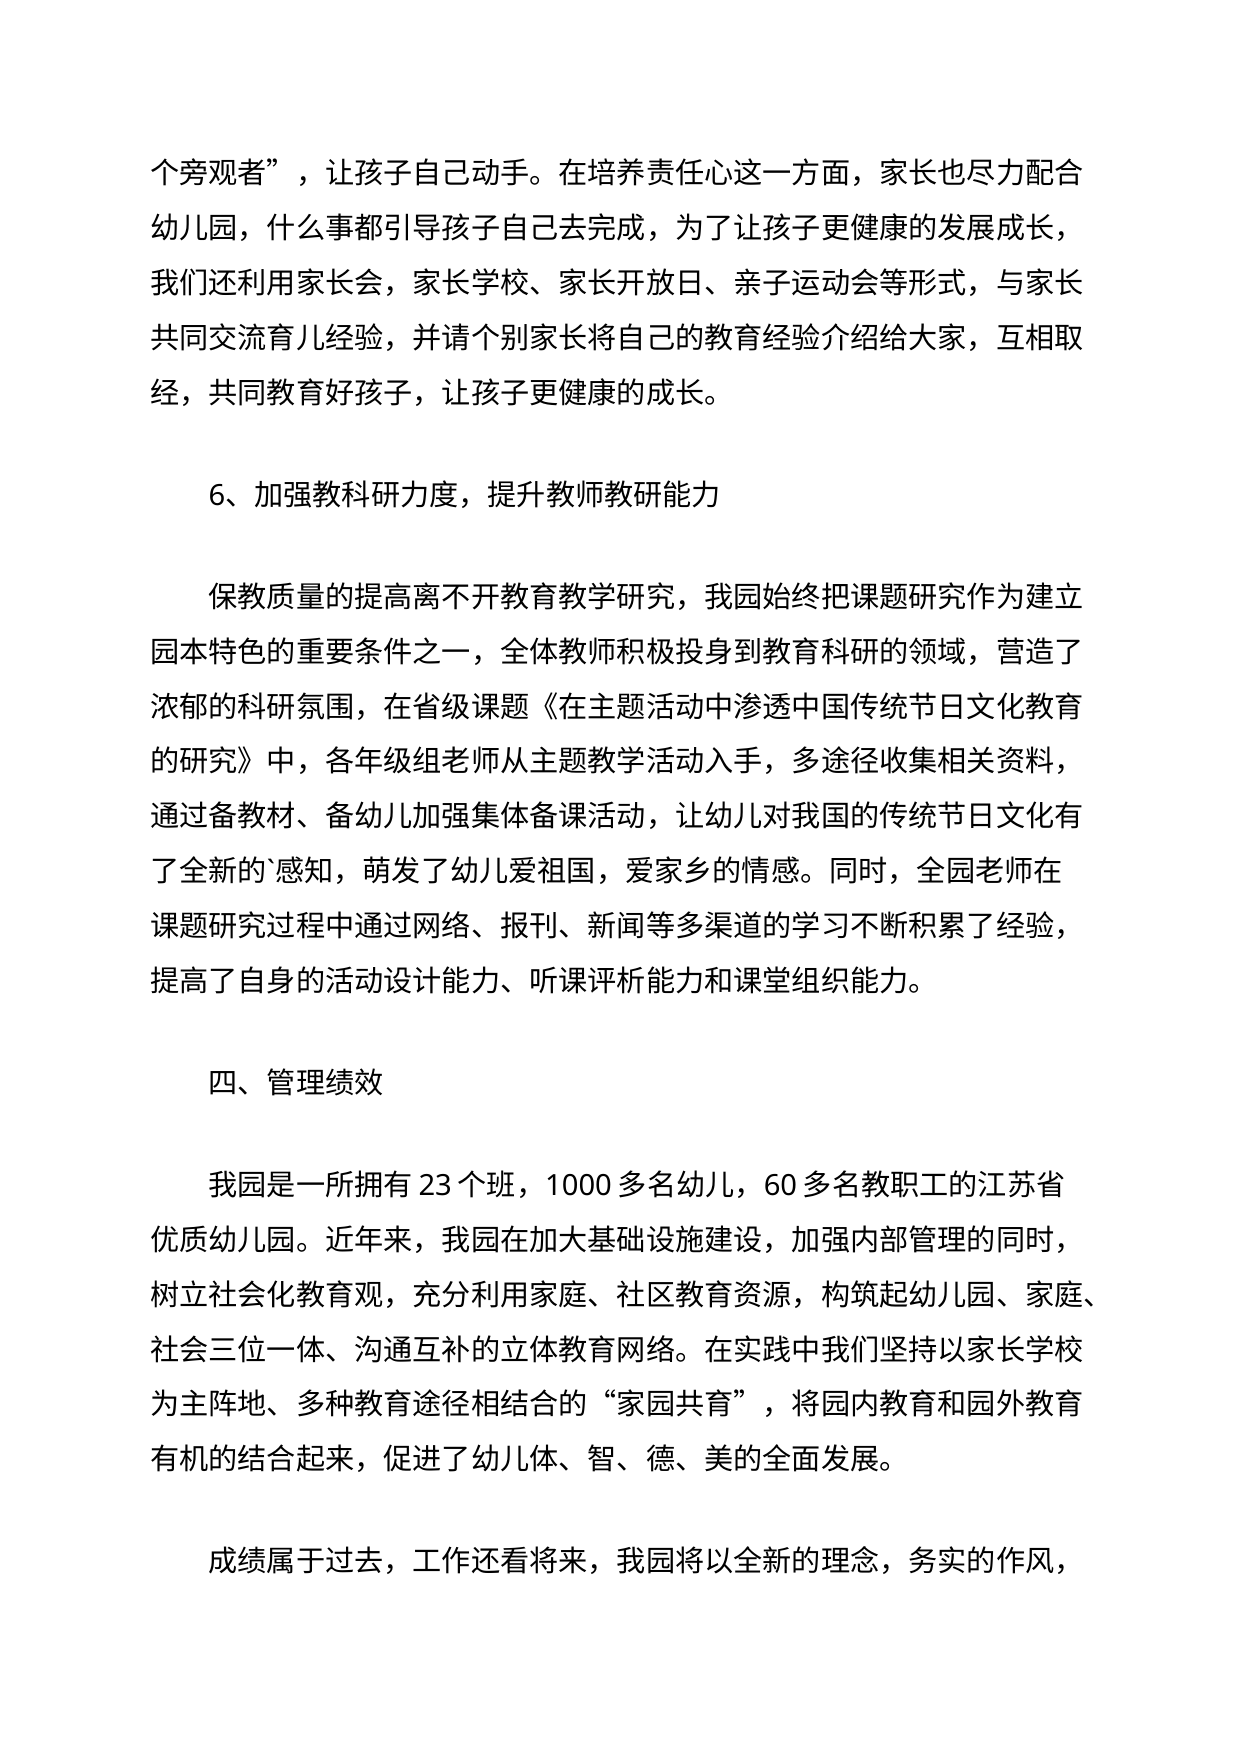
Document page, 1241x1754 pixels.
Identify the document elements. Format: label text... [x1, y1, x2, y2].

text 保教质量的提高离不开教育教学研究，我园始终把课题研究作为建立园本特色的重要条件之一，全体教师积极投身到教育科研的领域，营造了浓郁的科研氛围，在省级课题《在主题活动中渗透中国传统节日文化教育的研究》中，各年级组老师从主题教学活动入手，多途径收集相关资料，通过备教材、备幼儿加强集体备课活动，让幼儿对我国的传统节日文化有了全新的`感知，萌发了幼儿爱祖国，爱家乡的情感。同时，全园老师在课题研究过程中通过网络、报刊、新闻等多渠道的学习不断积累了经验，提高了自身的活动设计能力、听课评析能力和课堂组织能力。 [150, 573, 1090, 1000]
text 我园是一所拥有23个班，1000多名幼儿，60多名教职工的江苏省优质幼儿园。近年来，我园在加大基础设施建设，加强内部管理的同时，树立社会化教育观，充分利用家庭、社区教育资源，构筑起幼儿园、家庭、社会三位一体、沟通互补的立体教育网络。在实践中我们坚持以家长学校为主阵地、多种教育途径相结合的“家园共育”，将园内教育和园外教育有机的结合起来，促进了幼儿体、智、德、美的全面发展。 [150, 1161, 1090, 1478]
text 6、加强教科研力度，提升教师教研能力 [150, 471, 1090, 514]
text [150, 150, 1090, 412]
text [150, 1538, 1090, 1580]
text 四、管理绩效 [150, 1059, 1090, 1102]
